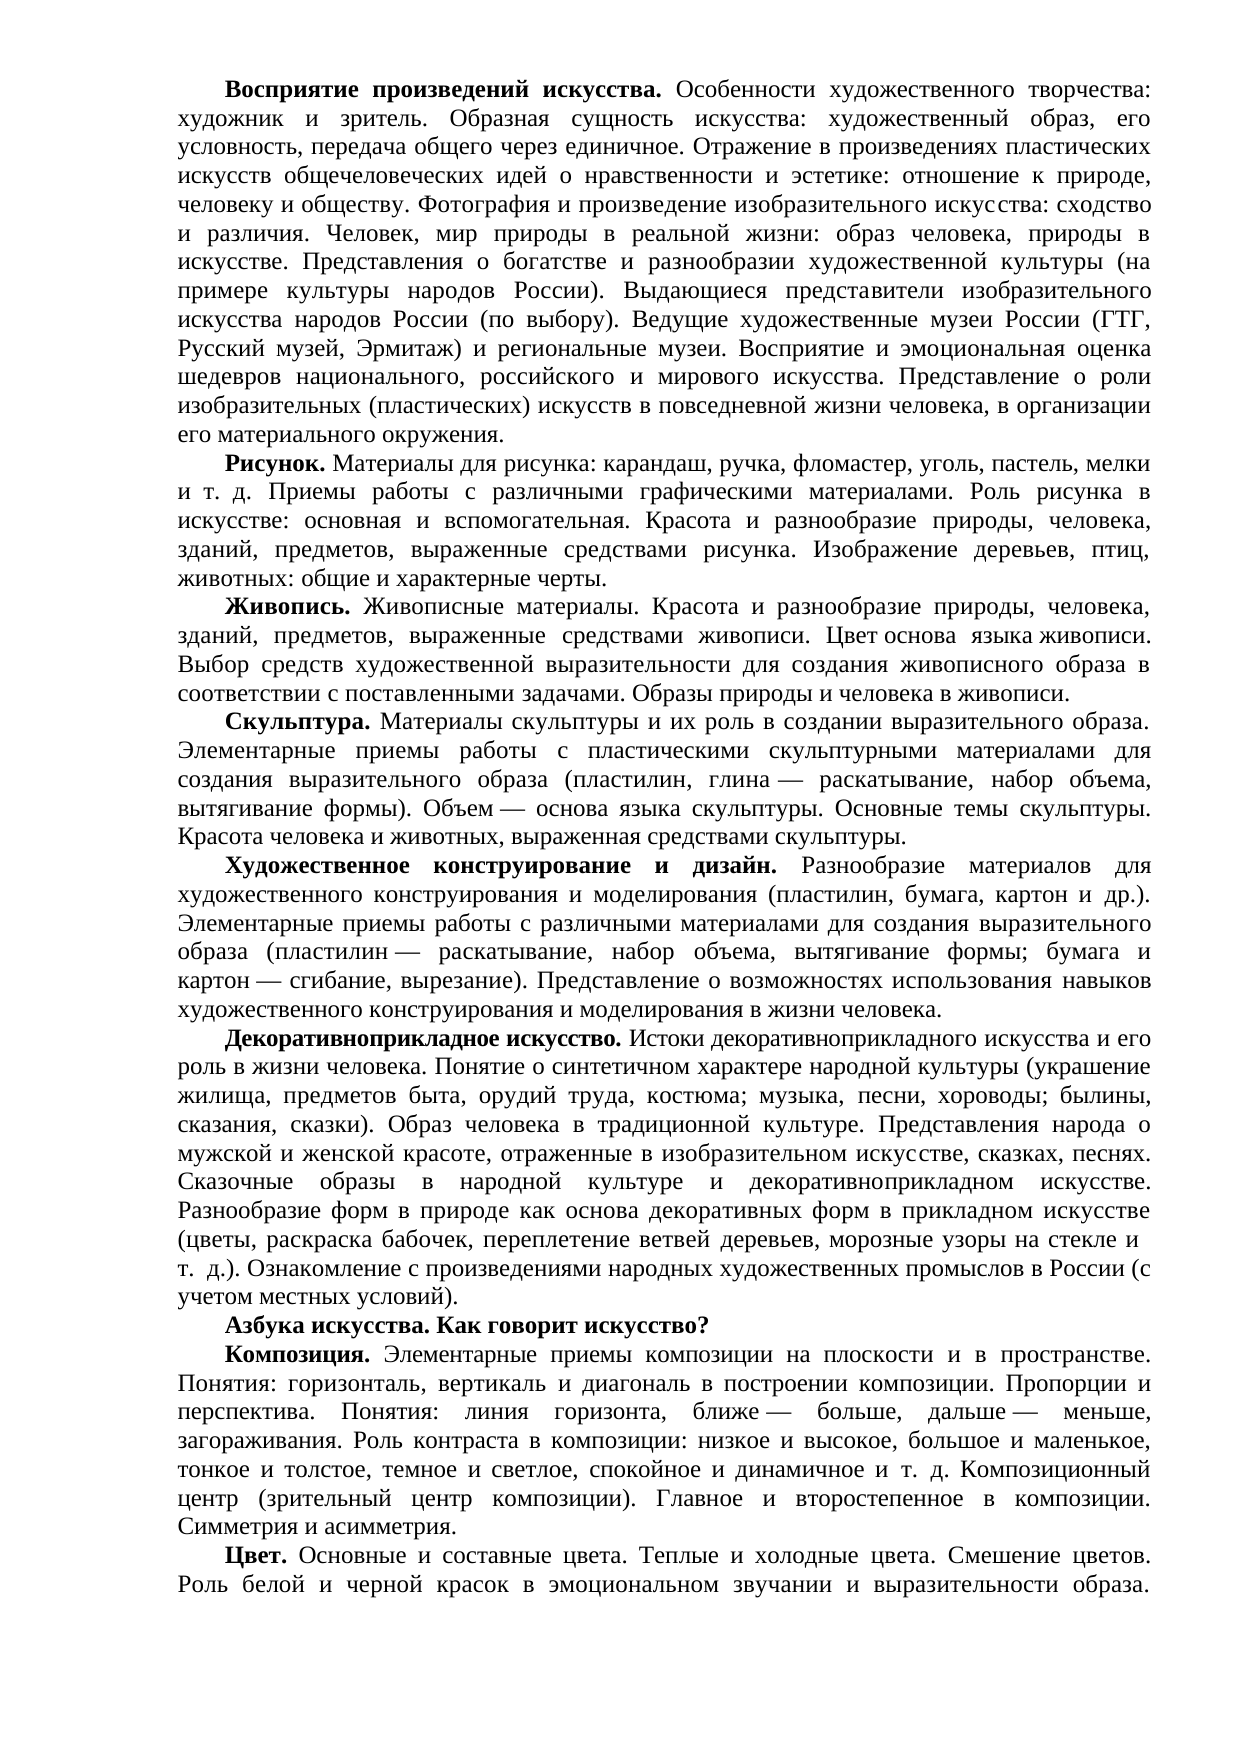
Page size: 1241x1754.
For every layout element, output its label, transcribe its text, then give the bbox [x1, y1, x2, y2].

text Восприятие произведений искусства. Особенности художественного творчества: художник и зритель. Образная сущность искусства: художественный образ, его условность, передача общего через единичное. Отражение в произведениях пластических искусств общечеловеческих идей о нравственности и эстетике: отношение к природе, человеку и обществу. Фотография и произведение изобразительного искусства: сходство и различия. Человек, мир природы в реальной жизни: образ человека, природы в искусстве. Представления о богатстве и разнообразии художественной культуры (на примере культуры народов России). Выдающиеся представители изобразительного искусства народов России (по выбору). Ведущие художественные музеи России (ГТГ, Русский музей, Эрмитаж) и региональные музеи. Восприятие и эмоциональная оценка шедевров национального, российского и мирового искусства. Представление о роли изобразительных (пластических) искусств в повседневной жизни человека, в организации его материального окружения. [177, 74, 1152, 448]
text Живопись. Живописные материалы. Красота и разнообразие природы, человека, зданий, предметов, выраженные средствами живописи. Цвет основа языка живописи. Выбор средств художественной выразительности для создания живописного образа в соответствии с поставленными задачами. Образы природы и человека в живописи. [177, 591, 1152, 706]
text Художественное конструирование и дизайн. Разнообразие материалов для художественного конструирования и моделирования (пластилин, бумага, картон и др.). Элементарные приемы работы с различными материалами для создания выразительного образа (пластилин — раскатывание, набор объема, вытягивание формы; бумага и картон — сгибание, вырезание). Представление о возможностях использования навыков художественного конструирования и моделирования в жизни человека. [177, 850, 1152, 1023]
text Декоративно­прикладное искусство. Истоки декоративно­прикладного искусства и его роль в жизни человека. Понятие о синтетичном характере народной культуры (украшение жилища, предметов быта, орудий труда, костюма; музыка, песни, хороводы; былины, сказания, сказки). Образ человека в традиционной культуре. Представления народа о мужской и женской красоте, отраженные в изобразительном искусстве, сказках, песнях. Сказочные образы в народной культуре и декоративно­прикладном искусстве. Разнообразие форм в природе как основа декоративных форм в прикладном искусстве (цветы, раскраска бабочек, переплетение ветвей деревьев, морозные узоры на стекле и т. д.). Ознакомление с произведениями народных художественных промыслов в России (с учетом местных условий). [177, 1023, 1152, 1310]
text Скульптура. Материалы скульптуры и их роль в создании выразительного образа. Элементарные приемы работы с пластическими скульптурными материалами для создания выразительного образа (пластилин, глина — раскатывание, набор объема, вытягивание формы). Объем — основа языка скульптуры. Основные темы скульптуры. Красота человека и животных, выраженная средствами скульптуры. [177, 706, 1152, 850]
text Рисунок. Материалы для рисунка: карандаш, ручка, фломастер, уголь, пастель, мелки и т. д. Приемы работы с различными графическими материалами. Роль рисунка в искусстве: основная и вспомогательная. Красота и разнообразие природы, человека, зданий, предметов, выраженные средствами рисунка. Изображение деревьев, птиц, животных: общие и характерные черты. [177, 448, 1152, 591]
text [177, 1540, 1152, 1598]
text Композиция. Элементарные приемы композиции на плоскости и в пространстве. Понятия: горизонталь, вертикаль и диагональ в построении композиции. Пропорции и перспектива. Понятия: линия горизонта, ближе — больше, дальше — меньше, загораживания. Роль контраста в композиции: низкое и высокое, большое и маленькое, тонкое и толстое, темное и светлое, спокойное и динамичное и т. д. Композиционный центр (зрительный центр композиции). Главное и второстепенное в композиции. Симметрия и асимметрия. [177, 1339, 1152, 1540]
text Азбука искусства. Как говорит искусство? [177, 1310, 1152, 1339]
